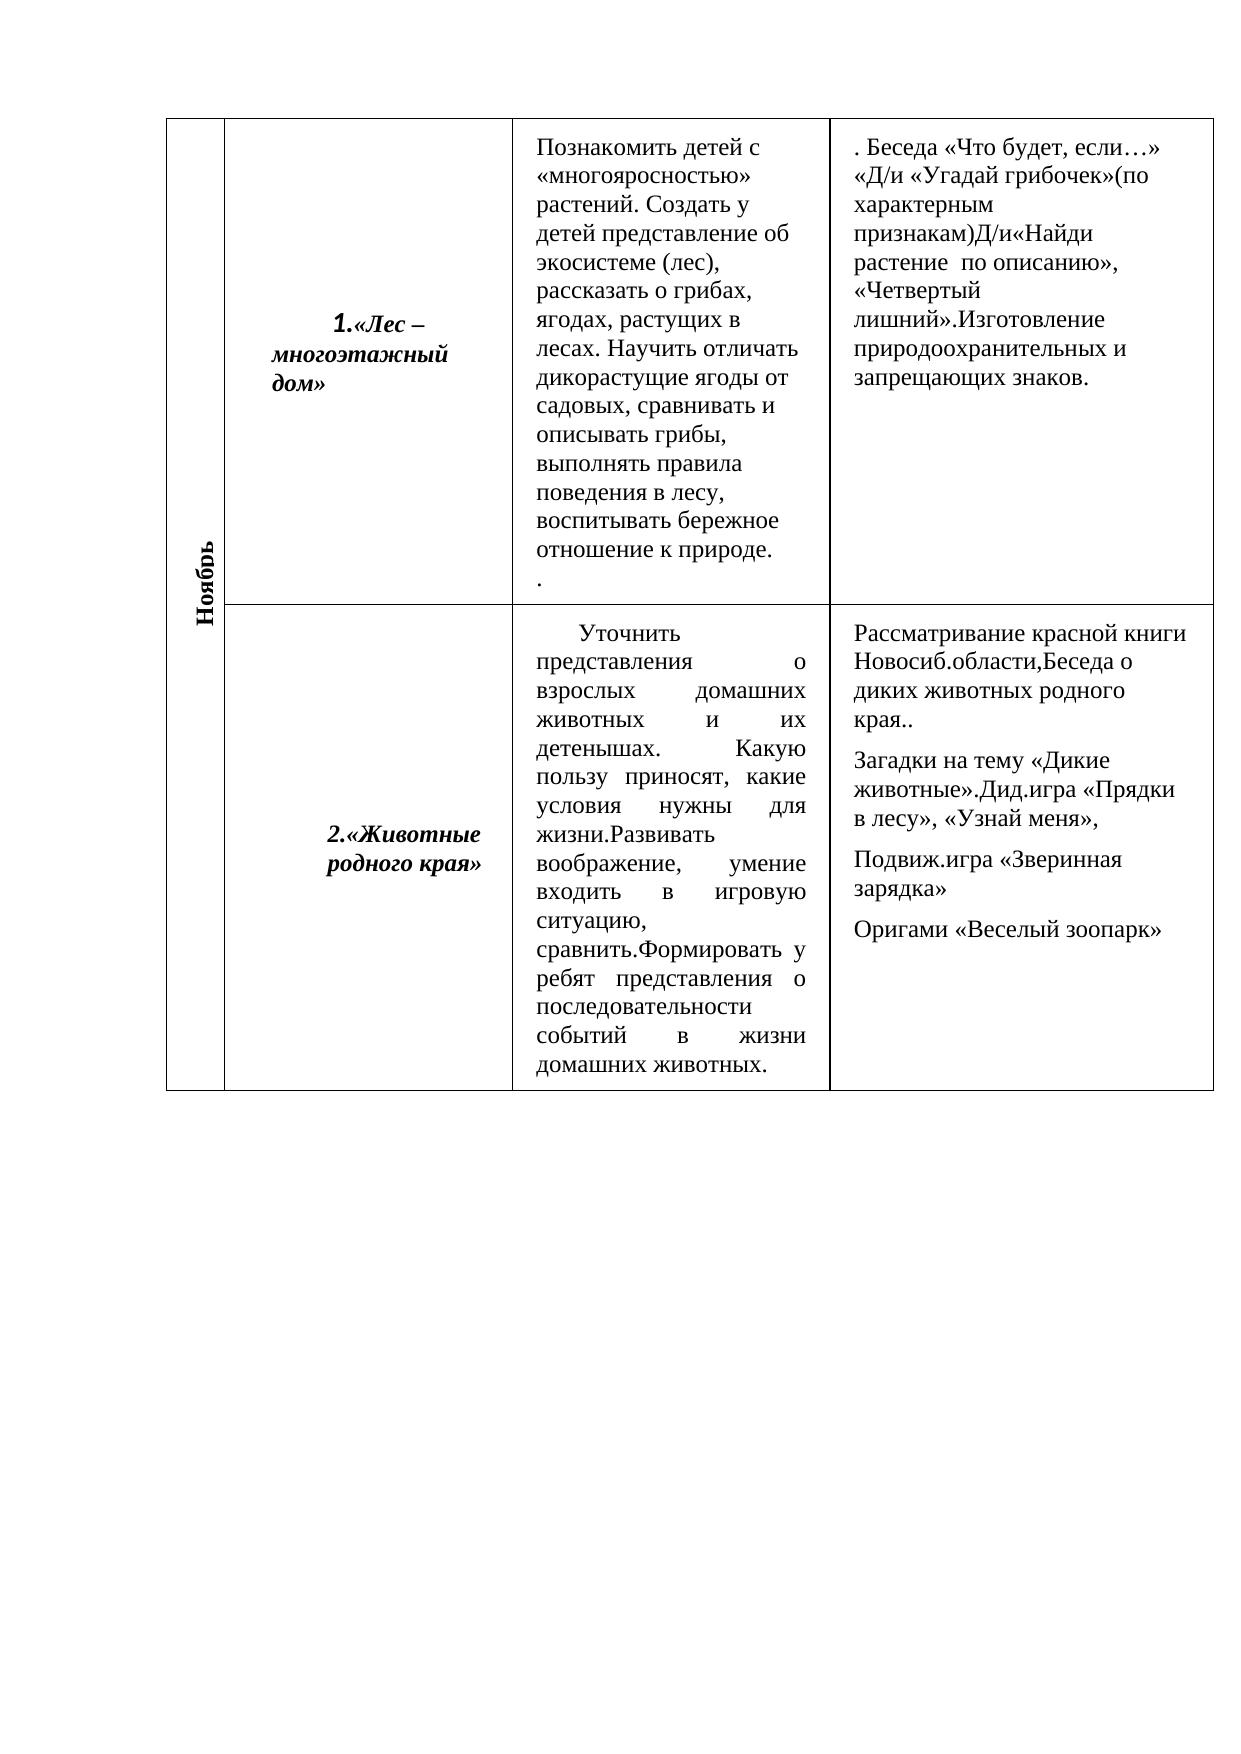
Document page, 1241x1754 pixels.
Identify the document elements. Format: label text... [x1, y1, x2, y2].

table_cell Рассматривание красной книги Новосиб.области,Беседа о диких животных родного края.. Загадки на тему «Дикие животные».Дид.игра «Прядки в лесу», «Узнай меня», Подвиж.игра «Зверинная зарядка» Оригами «Веселый зоопарк» [831, 605, 1213, 1090]
table_cell Познакомить детей с «многояросностью» растений. Создать у детей представление об экосистеме (лес), рассказать о грибах, ягодах, растущих в лесах. Научить отличать дикорастущие ягоды от садовых, сравнивать и описывать грибы, выполнять правила поведения в лесу, воспитывать бережное отношение к природе. . [513, 119, 829, 604]
table_cell 1.«Лес –многоэтажный дом» [225, 119, 512, 604]
table_cell Уточнить представления о взрослых домашних животных и их детенышах. Какую пользу приносят, какие условия нужны для жизни.Развивать воображение, умение входить в игровую ситуацию, сравнить.Формировать у ребят представления о последовательности событий в жизни домашних животных. [513, 605, 829, 1090]
table_cell 2.«Животные родного края» [225, 605, 512, 1090]
table_cell . Беседа «Что будет, если…» «Д/и «Угадай грибочек»(по характерным признакам)Д/и«Найди растение по описанию», «Четвертый лишний».Изготовление природоохранительных и запрещающих знаков. [831, 119, 1213, 604]
table_cell Ноябрь [167, 119, 224, 1090]
